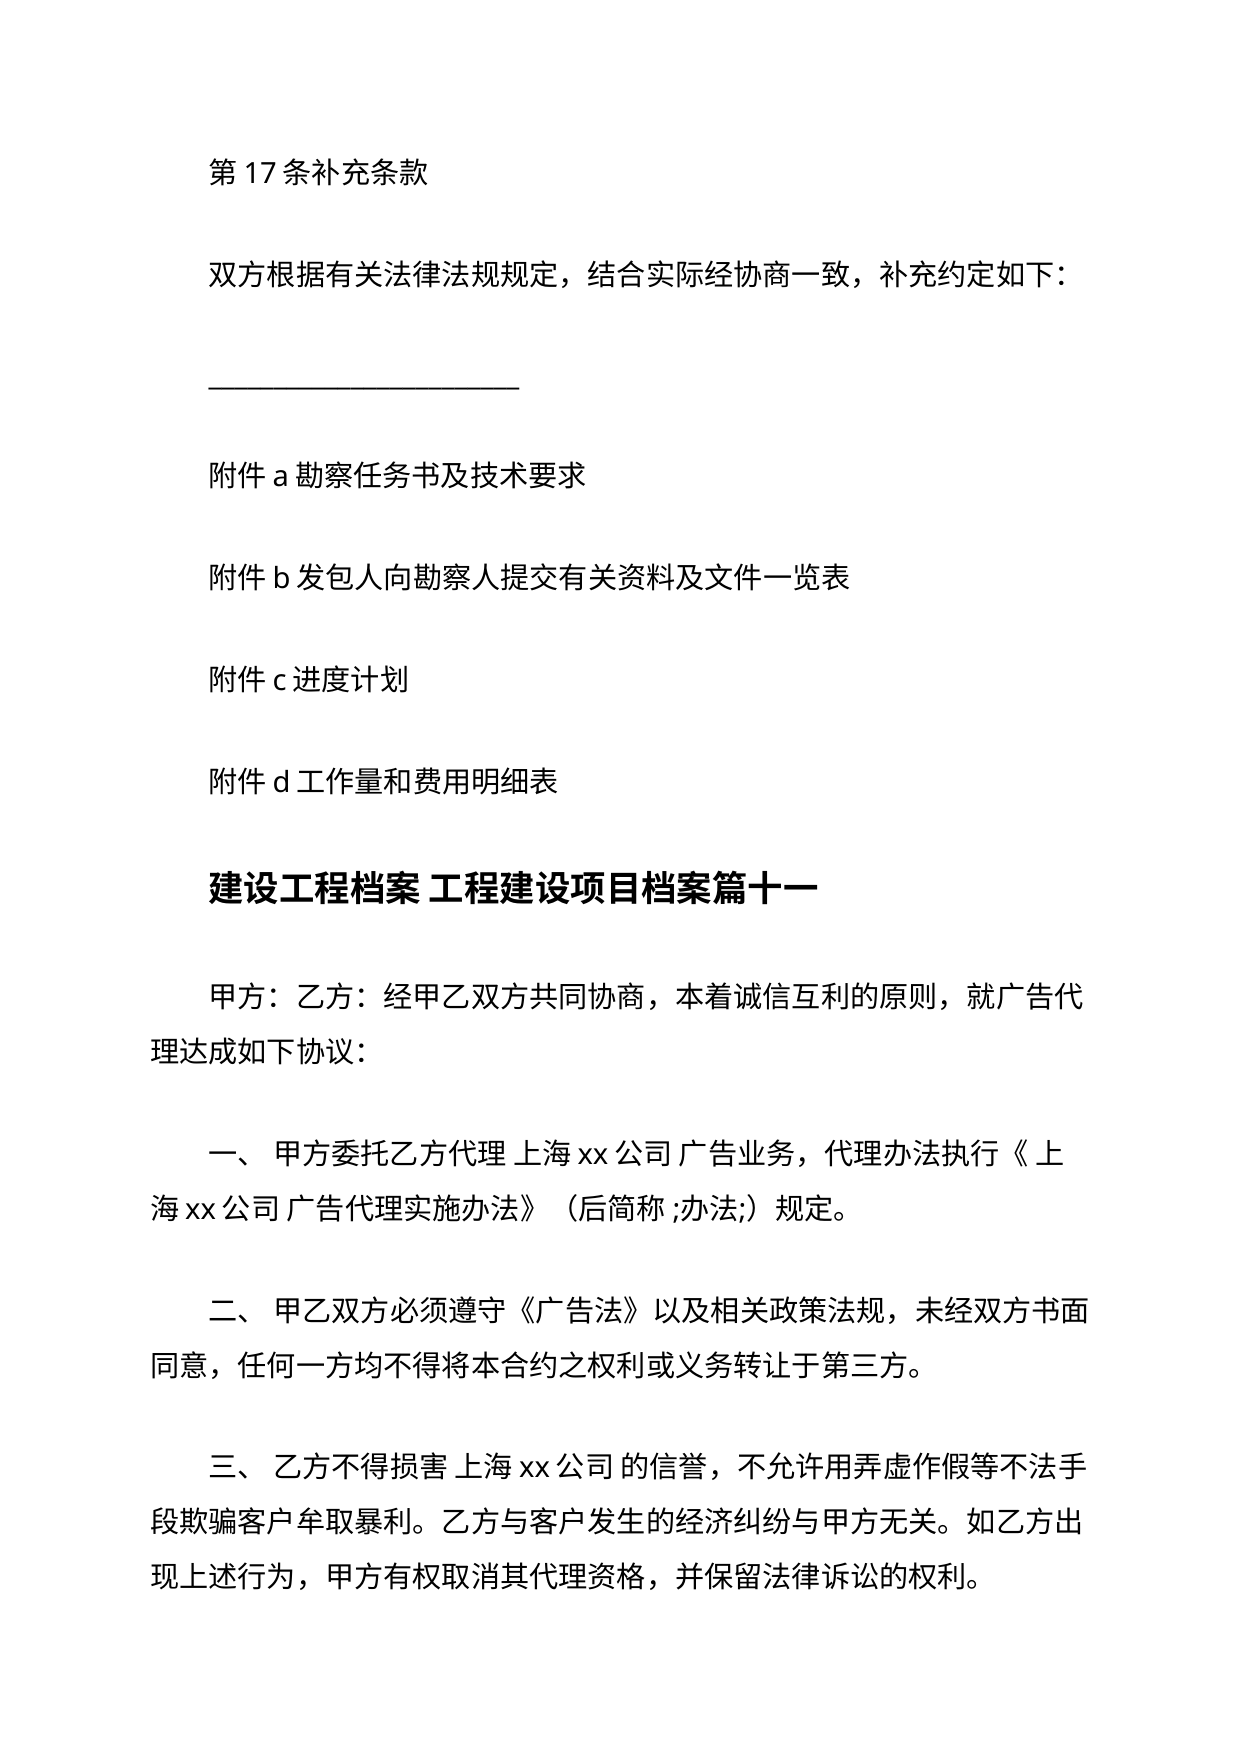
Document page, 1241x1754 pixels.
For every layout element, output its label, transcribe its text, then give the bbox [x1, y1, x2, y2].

text 二、 甲乙双方必须遵守《广告法》以及相关政策法规，未经双方书面同意，任何一方均不得将本合约之权利或义务转让于第三方。 [150, 1287, 1090, 1384]
text 一、 甲方委托乙方代理 上海xx公司 广告业务，代理办法执行《 上海xx公司 广告代理实施办法》（后简称 ;办法;）规定。 [150, 1130, 1090, 1228]
text 附件d工作量和费用明细表 [150, 758, 1090, 801]
text 三、 乙方不得损害 上海xx公司 的信誉，不允许用弄虚作假等不法手段欺骗客户牟取暴利。乙方与客户发生的经济纠纷与甲方无关。如乙方出现上述行为，甲方有权取消其代理资格，并保留法律诉讼的权利。 [150, 1444, 1090, 1596]
text ________________________ [150, 354, 1090, 393]
text 建设工程档案 工程建设项目档案篇十一 [150, 860, 1090, 911]
text 附件a勘察任务书及技术要求 [150, 452, 1090, 494]
text 双方根据有关法律法规规定，结合实际经协商一致，补充约定如下： [150, 252, 1090, 294]
text 附件c进度计划 [150, 656, 1090, 698]
text 第17条补充条款 [150, 150, 1090, 192]
text 附件b发包人向勘察人提交有关资料及文件一览表 [150, 554, 1090, 597]
text 甲方：乙方：经甲乙双方共同协商，本着诚信互利的原则，就广告代理达成如下协议： [150, 973, 1090, 1071]
